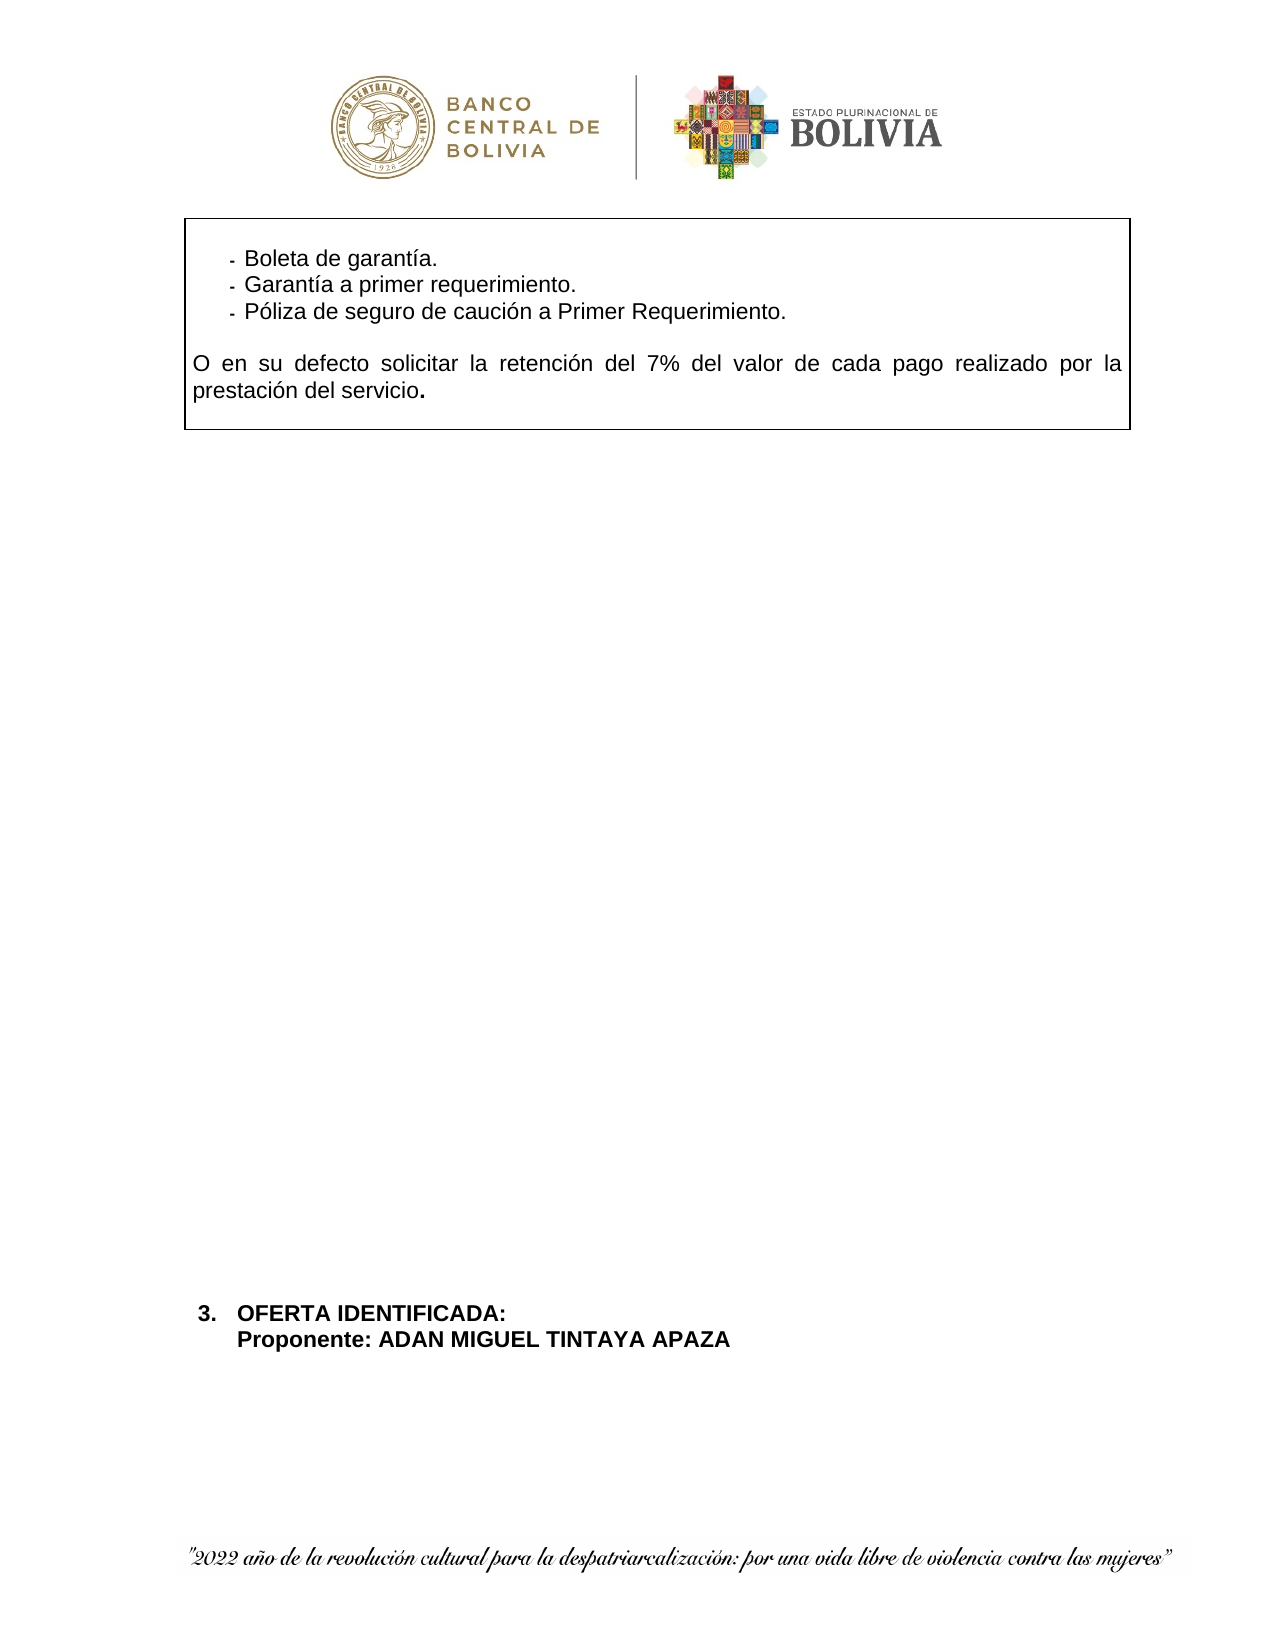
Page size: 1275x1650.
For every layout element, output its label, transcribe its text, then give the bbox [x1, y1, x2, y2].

picture [177, 1531, 1194, 1581]
list OFERTA IDENTIFICADA: [198, 1300, 1139, 1326]
list Proponente: ADAN MIGUEL TINTAYA APAZA [237, 1326, 1139, 1353]
picture [0, 11, 1272, 218]
